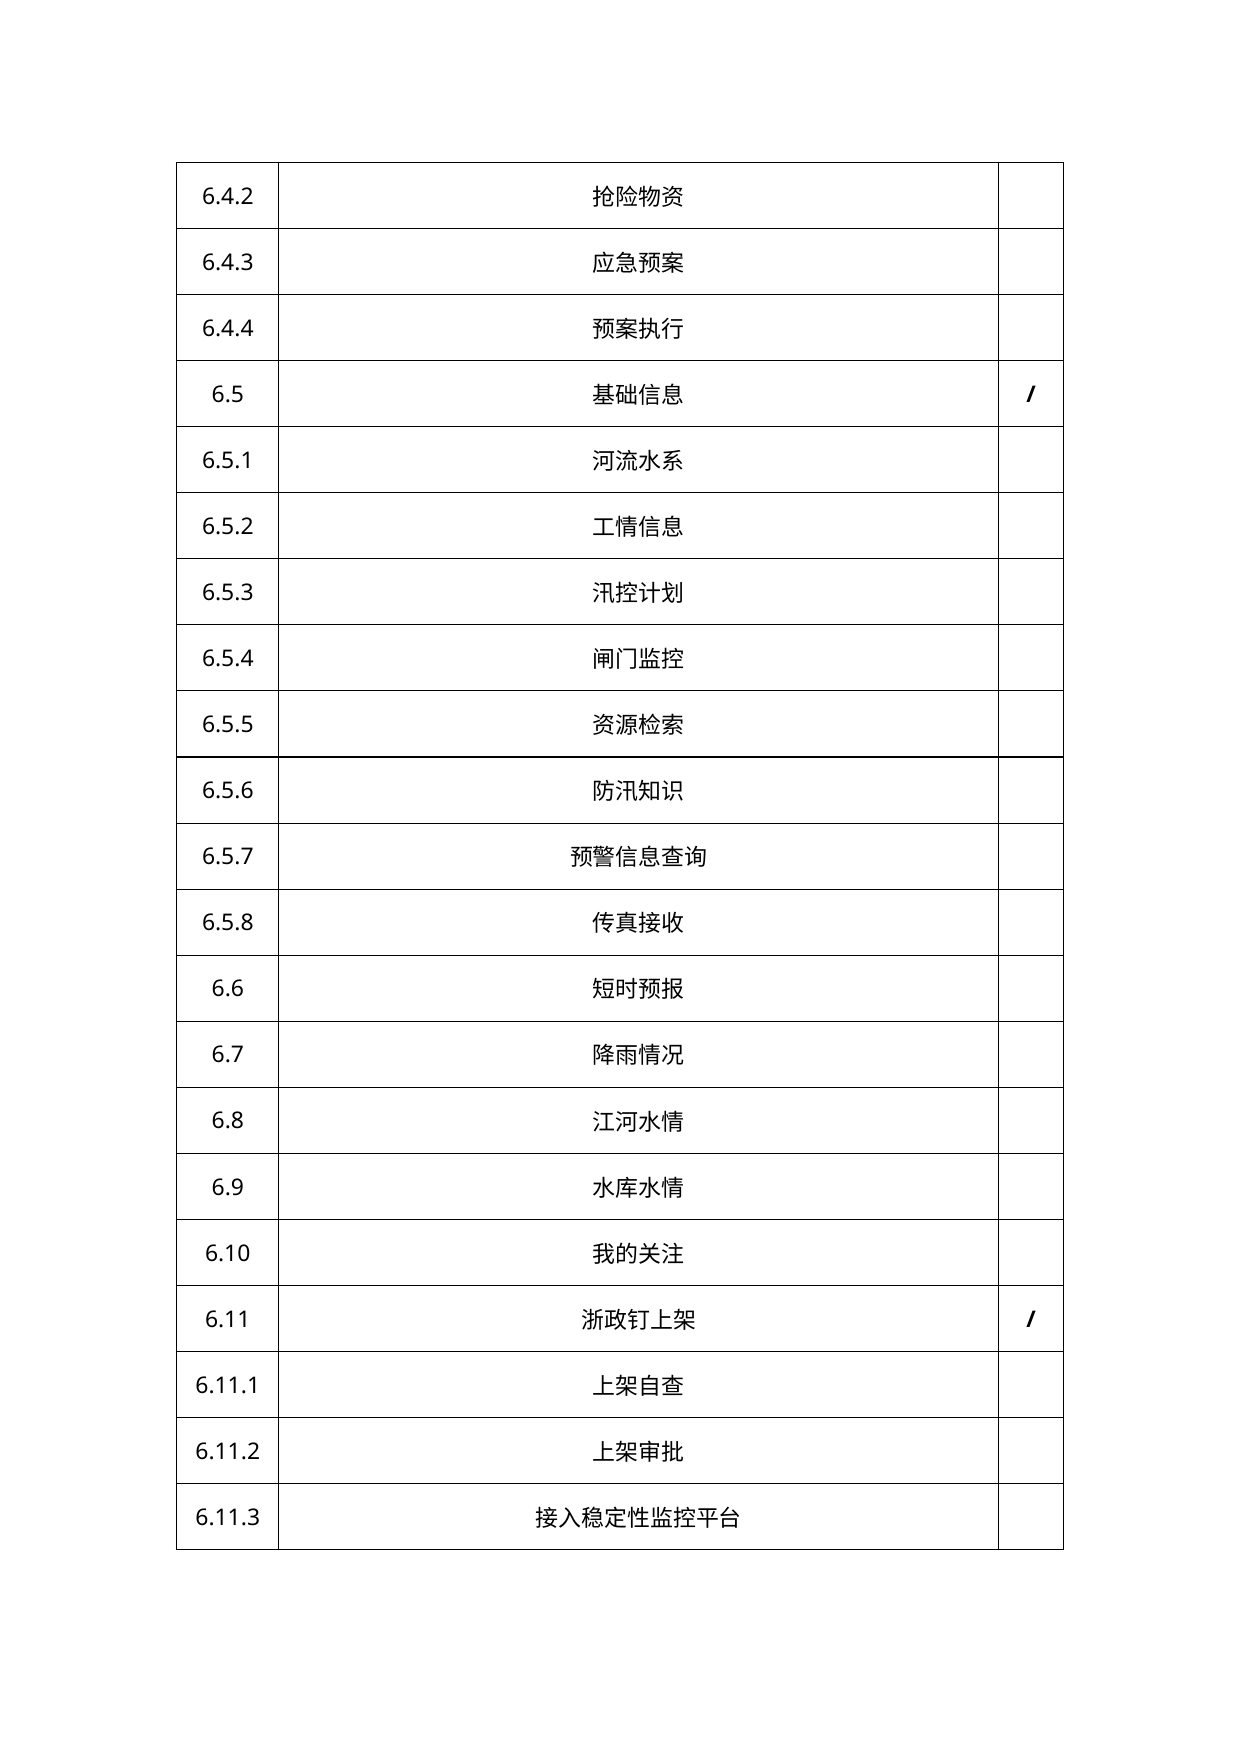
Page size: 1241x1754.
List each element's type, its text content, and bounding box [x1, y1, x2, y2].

table_cell 上架审批 [279, 1418, 998, 1483]
table_cell 水库水情 [279, 1154, 998, 1219]
table_cell [999, 890, 1063, 954]
table_cell [999, 1220, 1063, 1285]
table_cell 工情信息 [279, 493, 998, 558]
table_cell 6.9 [177, 1154, 278, 1219]
table_cell 6.10 [177, 1220, 278, 1285]
table_cell [999, 956, 1063, 1021]
table_cell 闸门监控 [279, 625, 998, 690]
table_cell 江河水情 [279, 1088, 998, 1153]
table_cell 上架自查 [279, 1352, 998, 1417]
table_cell 浙政钉上架 [279, 1286, 998, 1351]
table_cell [999, 691, 1063, 756]
table_cell 6.11.3 [177, 1484, 278, 1549]
table_cell 河流水系 [279, 427, 998, 492]
table_cell [999, 1022, 1063, 1087]
table_cell 降雨情况 [279, 1022, 998, 1087]
table_cell [999, 427, 1063, 492]
table_cell 预案执行 [279, 295, 998, 360]
table_cell 我的关注 [279, 1220, 998, 1285]
table_cell 6.11.1 [177, 1352, 278, 1417]
table_cell [999, 295, 1063, 360]
table_cell 防汛知识 [279, 758, 998, 822]
table_cell [999, 1484, 1063, 1549]
table_cell 6.8 [177, 1088, 278, 1153]
table_cell [999, 1154, 1063, 1219]
table_cell 6.5.7 [177, 824, 278, 888]
table_cell 6.4.3 [177, 229, 278, 294]
table_cell 传真接收 [279, 890, 998, 954]
table_cell 应急预案 [279, 229, 998, 294]
table_cell 6.5.1 [177, 427, 278, 492]
table_cell [999, 229, 1063, 294]
table_cell 汛控计划 [279, 559, 998, 624]
table_cell 6.4.4 [177, 295, 278, 360]
table_cell [999, 163, 1063, 228]
table_cell / [999, 1286, 1063, 1351]
table_cell [999, 1418, 1063, 1483]
table_cell 预警信息查询 [279, 824, 998, 888]
table_cell 6.5.6 [177, 758, 278, 822]
table_cell 6.5.4 [177, 625, 278, 690]
table_cell 6.7 [177, 1022, 278, 1087]
table_cell 资源检索 [279, 691, 998, 756]
table_cell 接入稳定性监控平台 [279, 1484, 998, 1549]
table_cell [999, 559, 1063, 624]
table_cell 基础信息 [279, 361, 998, 426]
table_cell [999, 625, 1063, 690]
table_cell 6.4.2 [177, 163, 278, 228]
table_cell 6.5.8 [177, 890, 278, 954]
table_cell 6.6 [177, 956, 278, 1021]
table_cell [999, 758, 1063, 822]
table_cell 6.11.2 [177, 1418, 278, 1483]
table_cell 6.5 [177, 361, 278, 426]
table_cell 抢险物资 [279, 163, 998, 228]
table_cell [999, 824, 1063, 888]
table_cell / [999, 361, 1063, 426]
table_cell [999, 1088, 1063, 1153]
table_cell 6.5.5 [177, 691, 278, 756]
table_cell 短时预报 [279, 956, 998, 1021]
table_cell [999, 1352, 1063, 1417]
table_cell 6.5.3 [177, 559, 278, 624]
table_cell [999, 493, 1063, 558]
table_cell 6.11 [177, 1286, 278, 1351]
table_cell 6.5.2 [177, 493, 278, 558]
